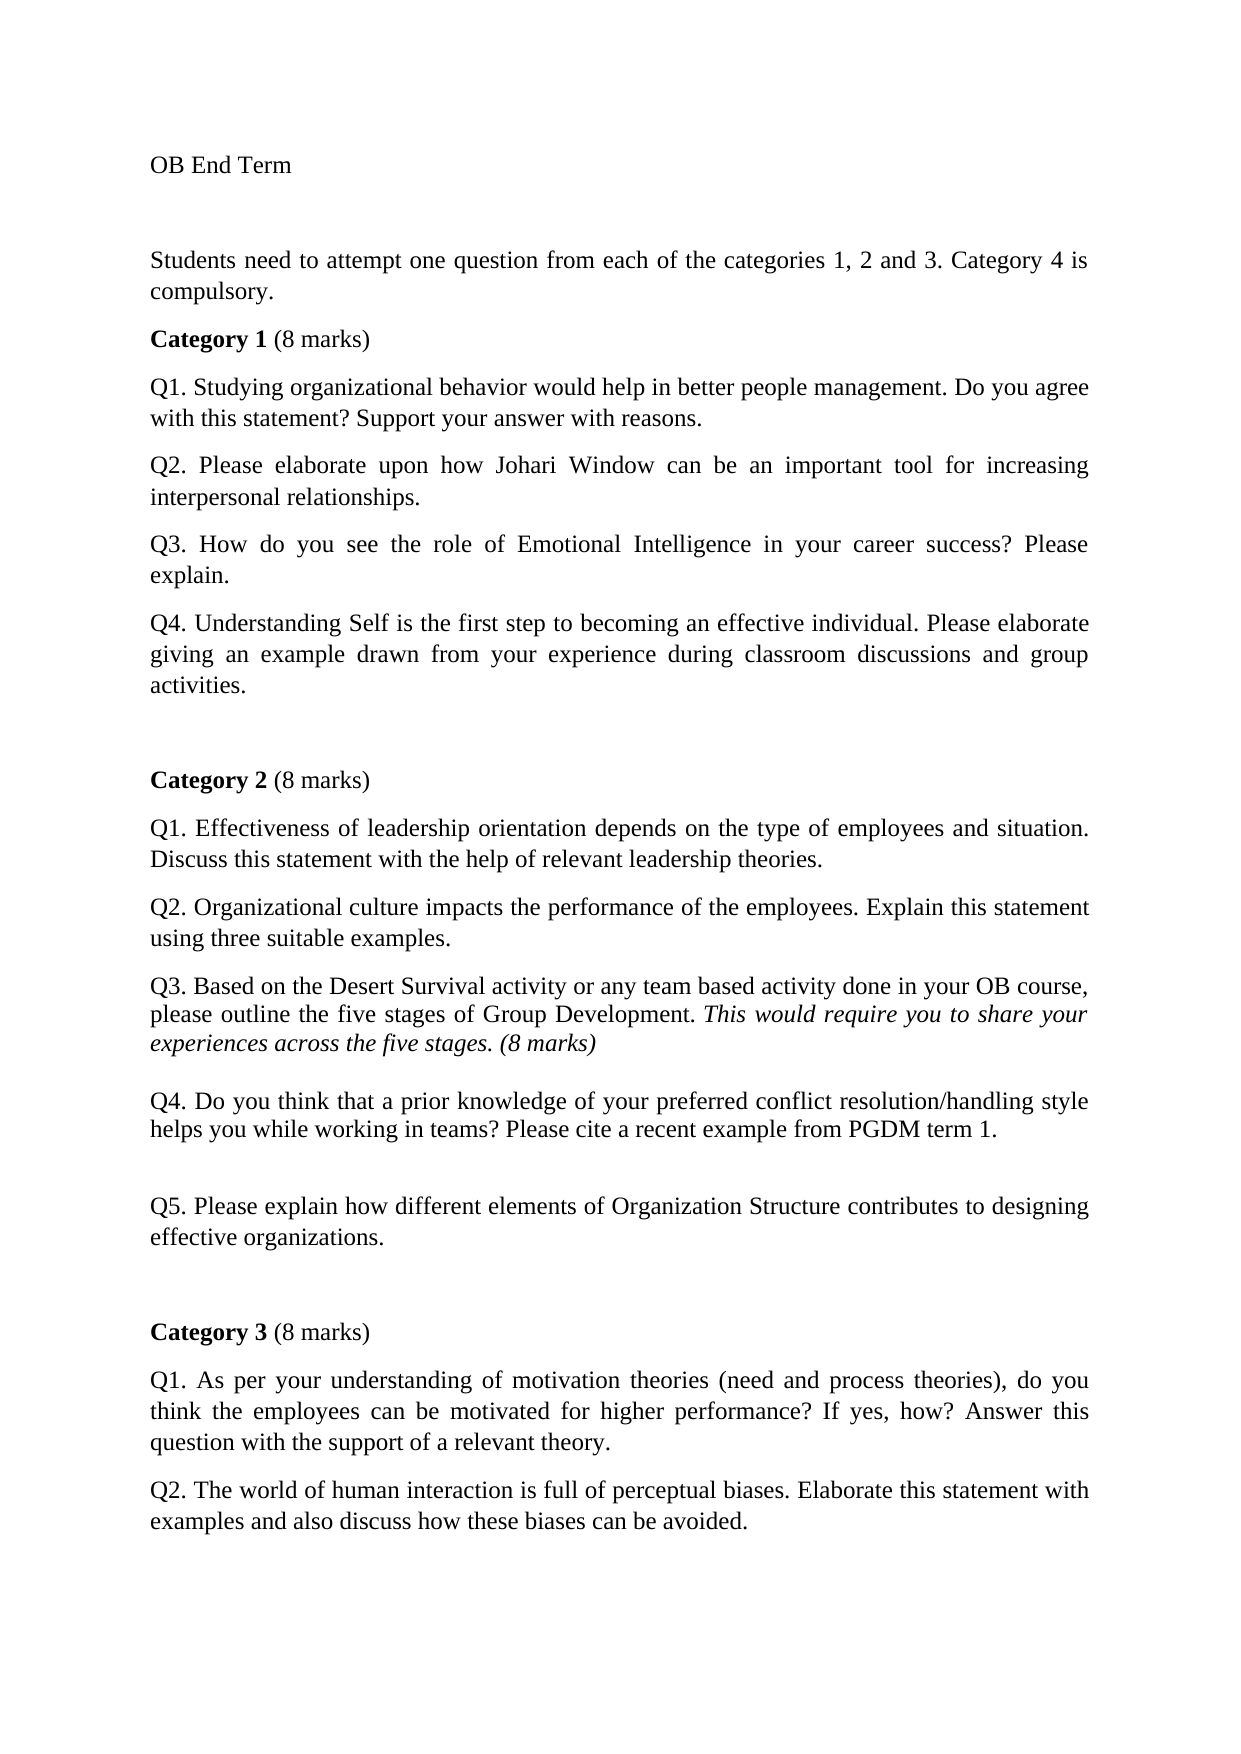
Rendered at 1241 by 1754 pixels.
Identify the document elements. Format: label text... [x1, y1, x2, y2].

text OB End Term [150, 150, 1090, 179]
text Students need to attempt one question from each of the categories 1, 2 and 3. Category 4 is compulsory. [150, 245, 1090, 305]
text Q1. Effectiveness of leadership orientation depends on the type of employees and situation. Discuss this statement with the help of relevant leadership theories. [150, 813, 1090, 873]
text Category 2 (8 marks) [150, 766, 1090, 794]
text Q2. The world of human interaction is full of perceptual biases. Elaborate this statement with examples and also discuss how these biases can be avoided. [150, 1475, 1090, 1535]
text Q3. Based on the Desert Survival activity or any team based activity done in your OB course, please outline the five stages of Group Development. This would require you to share your experiences across the five stages. (8 marks) [150, 971, 1090, 1057]
text Q4. Understanding Self is the first step to becoming an effective individual. Please elaborate giving an example drawn from your experience during classroom discussions and group activities. [150, 608, 1090, 699]
text Category 1 (8 marks) [150, 324, 1090, 353]
text Q2. Please elaborate upon how Johari Window can be an important tool for increasing interpersonal relationships. [150, 451, 1090, 510]
text Q5. Please explain how different elements of Organization Structure contributes to designing effective organizations. [150, 1191, 1090, 1251]
text Q1. Studying organizational behavior would help in better people management. Do you agree with this statement? Support your answer with reasons. [150, 372, 1090, 432]
text Q2. Organizational culture impacts the performance of the employees. Explain this statement using three suitable examples. [150, 892, 1090, 952]
text Q4. Do you think that a prior knowledge of your preferred conflict resolution/handling style helps you while working in teams? Please cite a recent example from PGDM term 1. [150, 1086, 1090, 1143]
text Q3. How do you see the role of Emotional Intelligence in your career success? Please explain. [150, 529, 1090, 589]
text Q1. As per your understanding of motivation theories (need and process theories), do you think the employees can be motivated for higher performance? If yes, how? Answer this question with the support of a relevant theory. [150, 1365, 1090, 1456]
text Category 3 (8 marks) [150, 1317, 1090, 1346]
